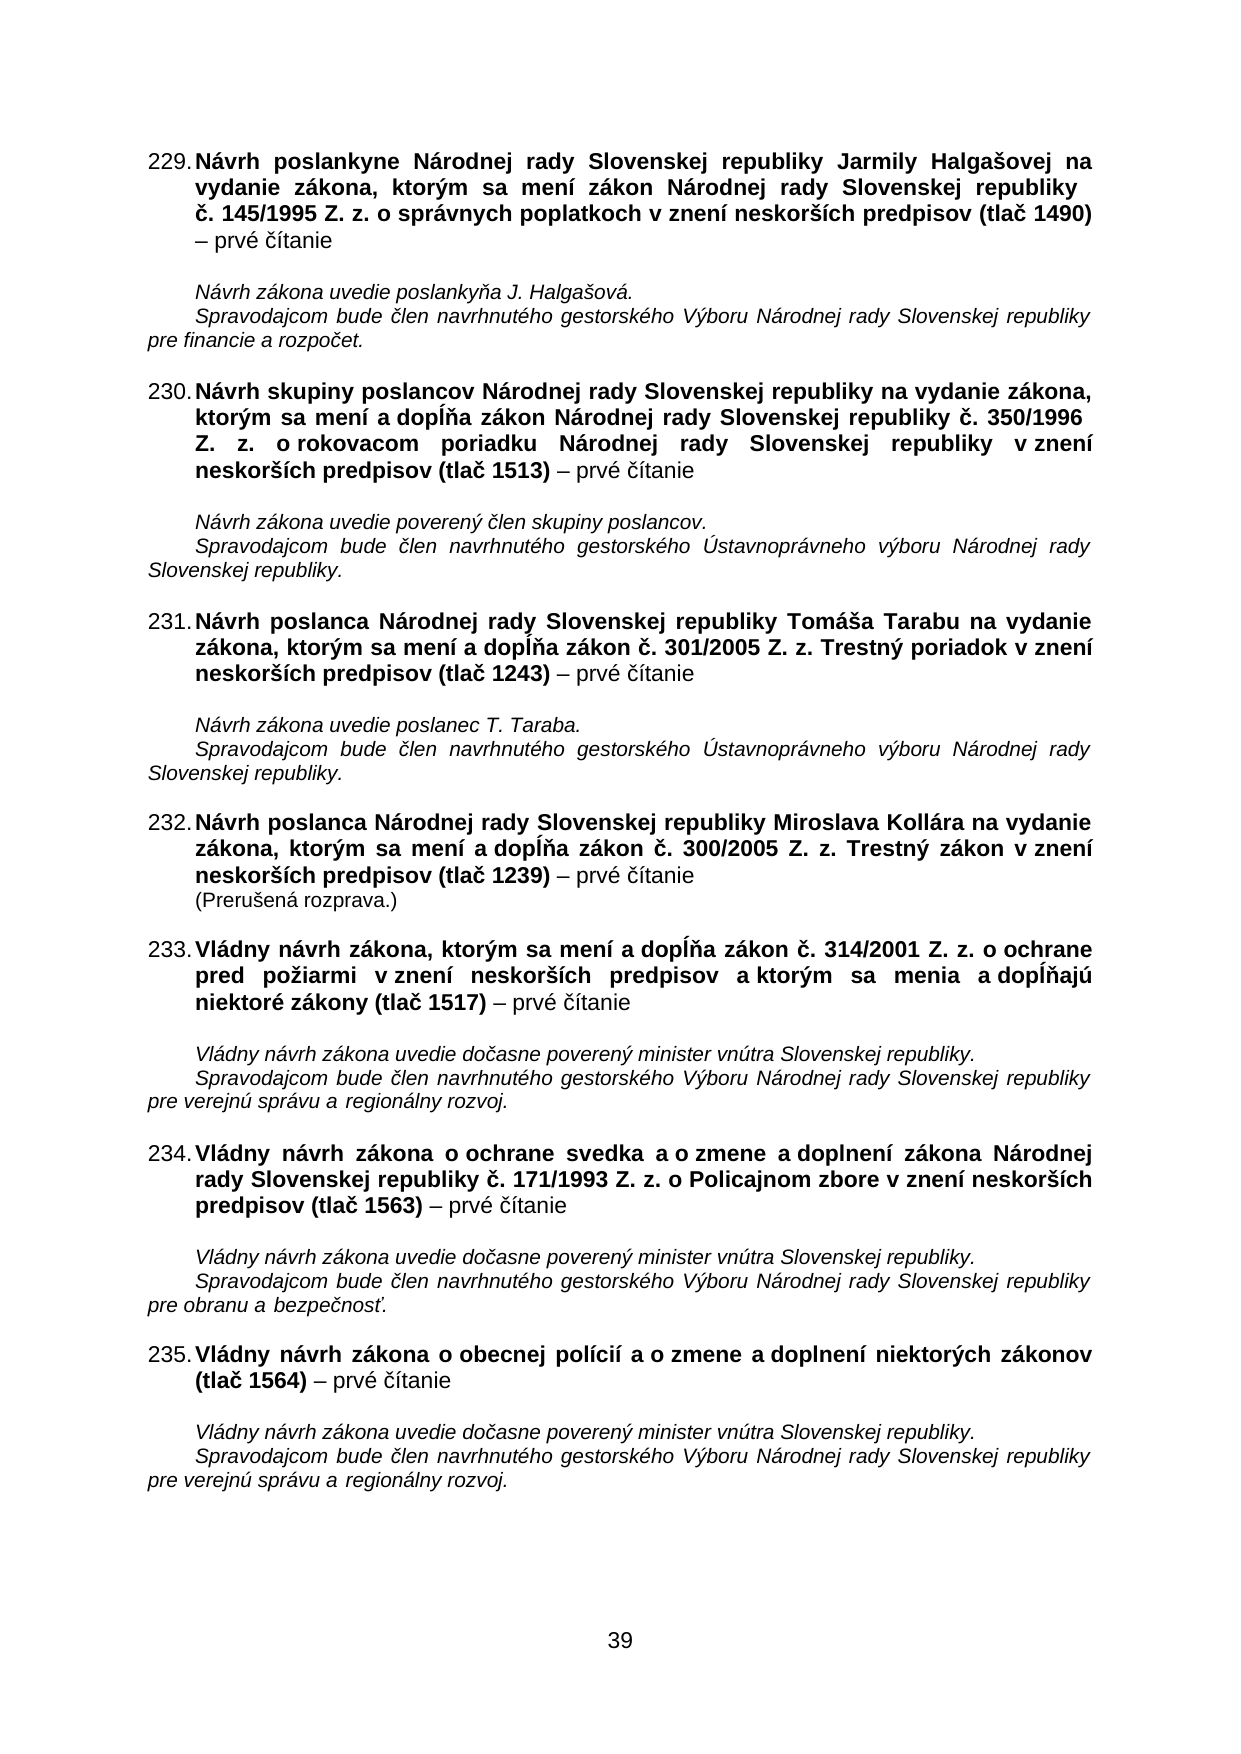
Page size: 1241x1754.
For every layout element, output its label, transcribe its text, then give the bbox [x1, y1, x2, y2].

list Návrh skupiny poslancov Národnej rady Slovenskej republiky na vydanie zákona, ktorým sa mení a dopĺňa zákon Národnej rady Slovenskej republiky č. 350/1996 Z. z. o rokovacom poriadku Národnej rady Slovenskej republiky v znení neskorších predpisov (tlač 1513) – prvé čítanie [148, 378, 1092, 483]
text Spravodajcom bude člen navrhnutého gestorského Ústavnoprávneho výboru Národnej rady Slovenskej republiky. [148, 533, 1092, 581]
text Spravodajcom bude člen navrhnutého gestorského Ústavnoprávneho výboru Národnej rady Slovenskej republiky. [148, 737, 1092, 785]
list Návrh poslanca Národnej rady Slovenskej republiky Miroslava Kollára na vydanie zákona, ktorým sa mení a dopĺňa zákon č. 300/2005 Z. z. Trestný zákon v znení neskorších predpisov (tlač 1239) – prvé čítanie [148, 809, 1092, 888]
list Vládny návrh zákona o obecnej polícií a o zmene a doplnení niektorých zákonov (tlač 1564) – prvé čítanie [148, 1341, 1092, 1393]
text Návrh zákona uvedie poverený člen skupiny poslancov. [148, 509, 1092, 533]
text Vládny návrh zákona uvedie dočasne poverený minister vnútra Slovenskej republiky. [183, 1245, 1092, 1269]
list Vládny návrh zákona, ktorým sa mení a dopĺňa zákon č. 314/2001 Z. z. o ochrane pred požiarmi v znení neskorších predpisov a ktorým sa menia a dopĺňajú niektoré zákony (tlač 1517) – prvé čítanie [148, 936, 1092, 1015]
text Spravodajcom bude člen navrhnutého gestorského Výboru Národnej rady Slovenskej republiky pre verejnú správu a regionálny rozvoj. [148, 1444, 1092, 1492]
text Spravodajcom bude člen navrhnutého gestorského Výboru Národnej rady Slovenskej republiky pre obranu a bezpečnosť. [148, 1269, 1092, 1317]
text Vládny návrh zákona uvedie dočasne poverený minister vnútra Slovenskej republiky. [183, 1041, 1092, 1065]
text Vládny návrh zákona uvedie dočasne poverený minister vnútra Slovenskej republiky. [183, 1420, 1092, 1444]
list Návrh poslankyne Národnej rady Slovenskej republiky Jarmily Halgašovej na vydanie zákona, ktorým sa mení zákon Národnej rady Slovenskej republiky č. 145/1995 Z. z. o správnych poplatkoch v znení neskorších predpisov (tlač 1490) – prvé čítanie [148, 148, 1092, 253]
list Návrh poslanca Národnej rady Slovenskej republiky Tomáša Tarabu na vydanie zákona, ktorým sa mení a dopĺňa zákon č. 301/2005 Z. z. Trestný poriadok v znení neskorších predpisov (tlač 1243) – prvé čítanie [148, 608, 1092, 687]
text Návrh zákona uvedie poslankyňa J. Halgašová. [148, 279, 1092, 303]
text Spravodajcom bude člen navrhnutého gestorského Výboru Národnej rady Slovenskej republiky pre financie a rozpočet. [148, 303, 1092, 351]
list Vládny návrh zákona o ochrane svedka a o zmene a doplnení zákona Národnej rady Slovenskej republiky č. 171/1993 Z. z. o Policajnom zbore v znení neskorších predpisov (tlač 1563) – prvé čítanie [148, 1139, 1092, 1219]
text Spravodajcom bude člen navrhnutého gestorského Výboru Národnej rady Slovenskej republiky pre verejnú správu a regionálny rozvoj. [148, 1065, 1092, 1113]
text Návrh zákona uvedie poslanec T. Taraba. [148, 713, 1092, 737]
text (Prerušená rozprava.) [195, 888, 1092, 912]
